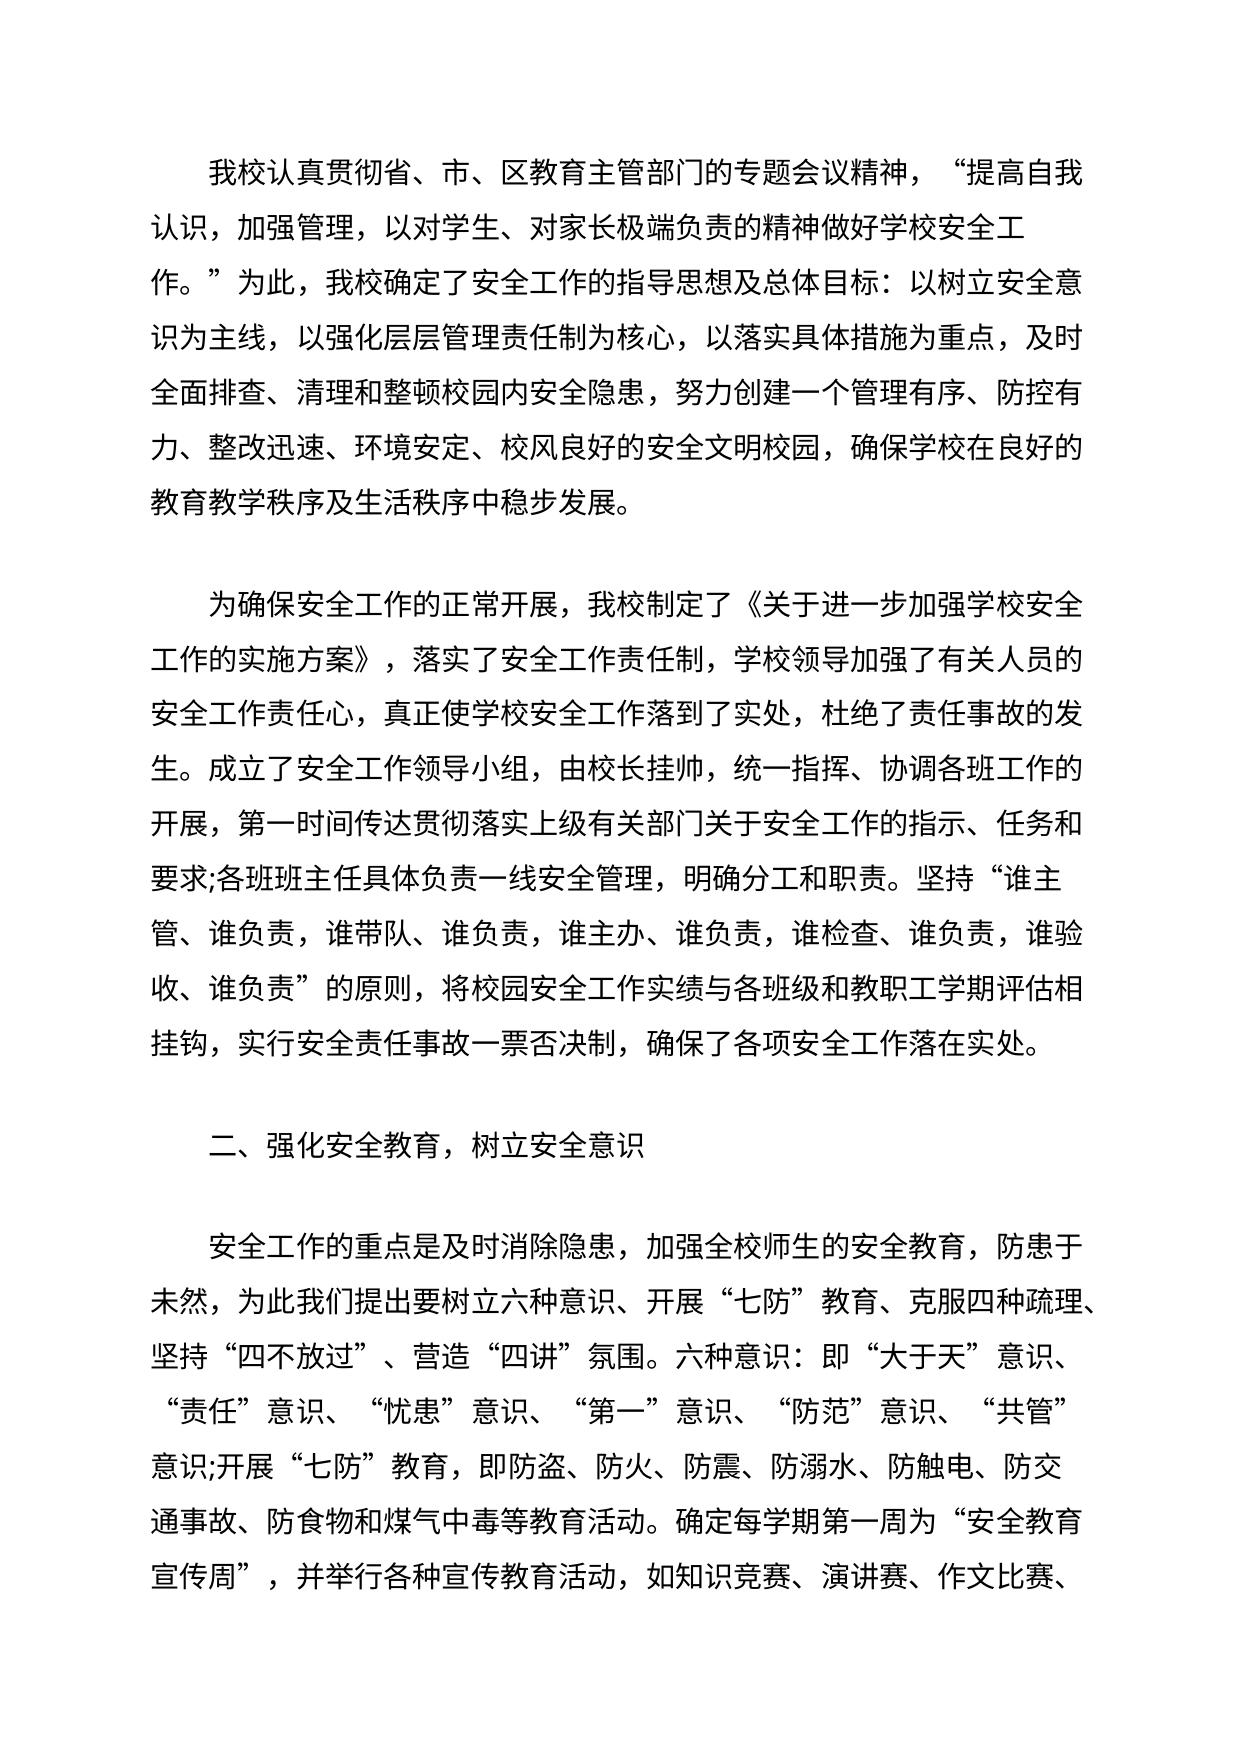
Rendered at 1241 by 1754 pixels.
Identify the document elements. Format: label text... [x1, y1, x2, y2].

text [150, 1224, 1090, 1596]
text 我校认真贯彻省、市、区教育主管部门的专题会议精神，“提高自我认识，加强管理，以对学生、对家长极端负责的精神做好学校安全工作。”为此，我校确定了安全工作的指导思想及总体目标：以树立安全意识为主线，以强化层层管理责任制为核心，以落实具体措施为重点，及时全面排查、清理和整顿校园内安全隐患，努力创建一个管理有序、防控有力、整改迅速、环境安定、校风良好的安全文明校园，确保学校在良好的教育教学秩序及生活秩序中稳步发展。 [150, 150, 1090, 522]
text 二、强化安全教育，树立安全意识 [150, 1122, 1090, 1164]
text 为确保安全工作的正常开展，我校制定了《关于进一步加强学校安全工作的实施方案》，落实了安全工作责任制，学校领导加强了有关人员的安全工作责任心，真正使学校安全工作落到了实处，杜绝了责任事故的发生。成立了安全工作领导小组，由校长挂帅，统一指挥、协调各班工作的开展，第一时间传达贯彻落实上级有关部门关于安全工作的指示、任务和要求;各班班主任具体负责一线安全管理，明确分工和职责。坚持“谁主管、谁负责，谁带队、谁负责，谁主办、谁负责，谁检查、谁负责，谁验收、谁负责”的原则，将校园安全工作实绩与各班级和教职工学期评估相挂钩，实行安全责任事故一票否决制，确保了各项安全工作落在实处。 [150, 581, 1090, 1063]
